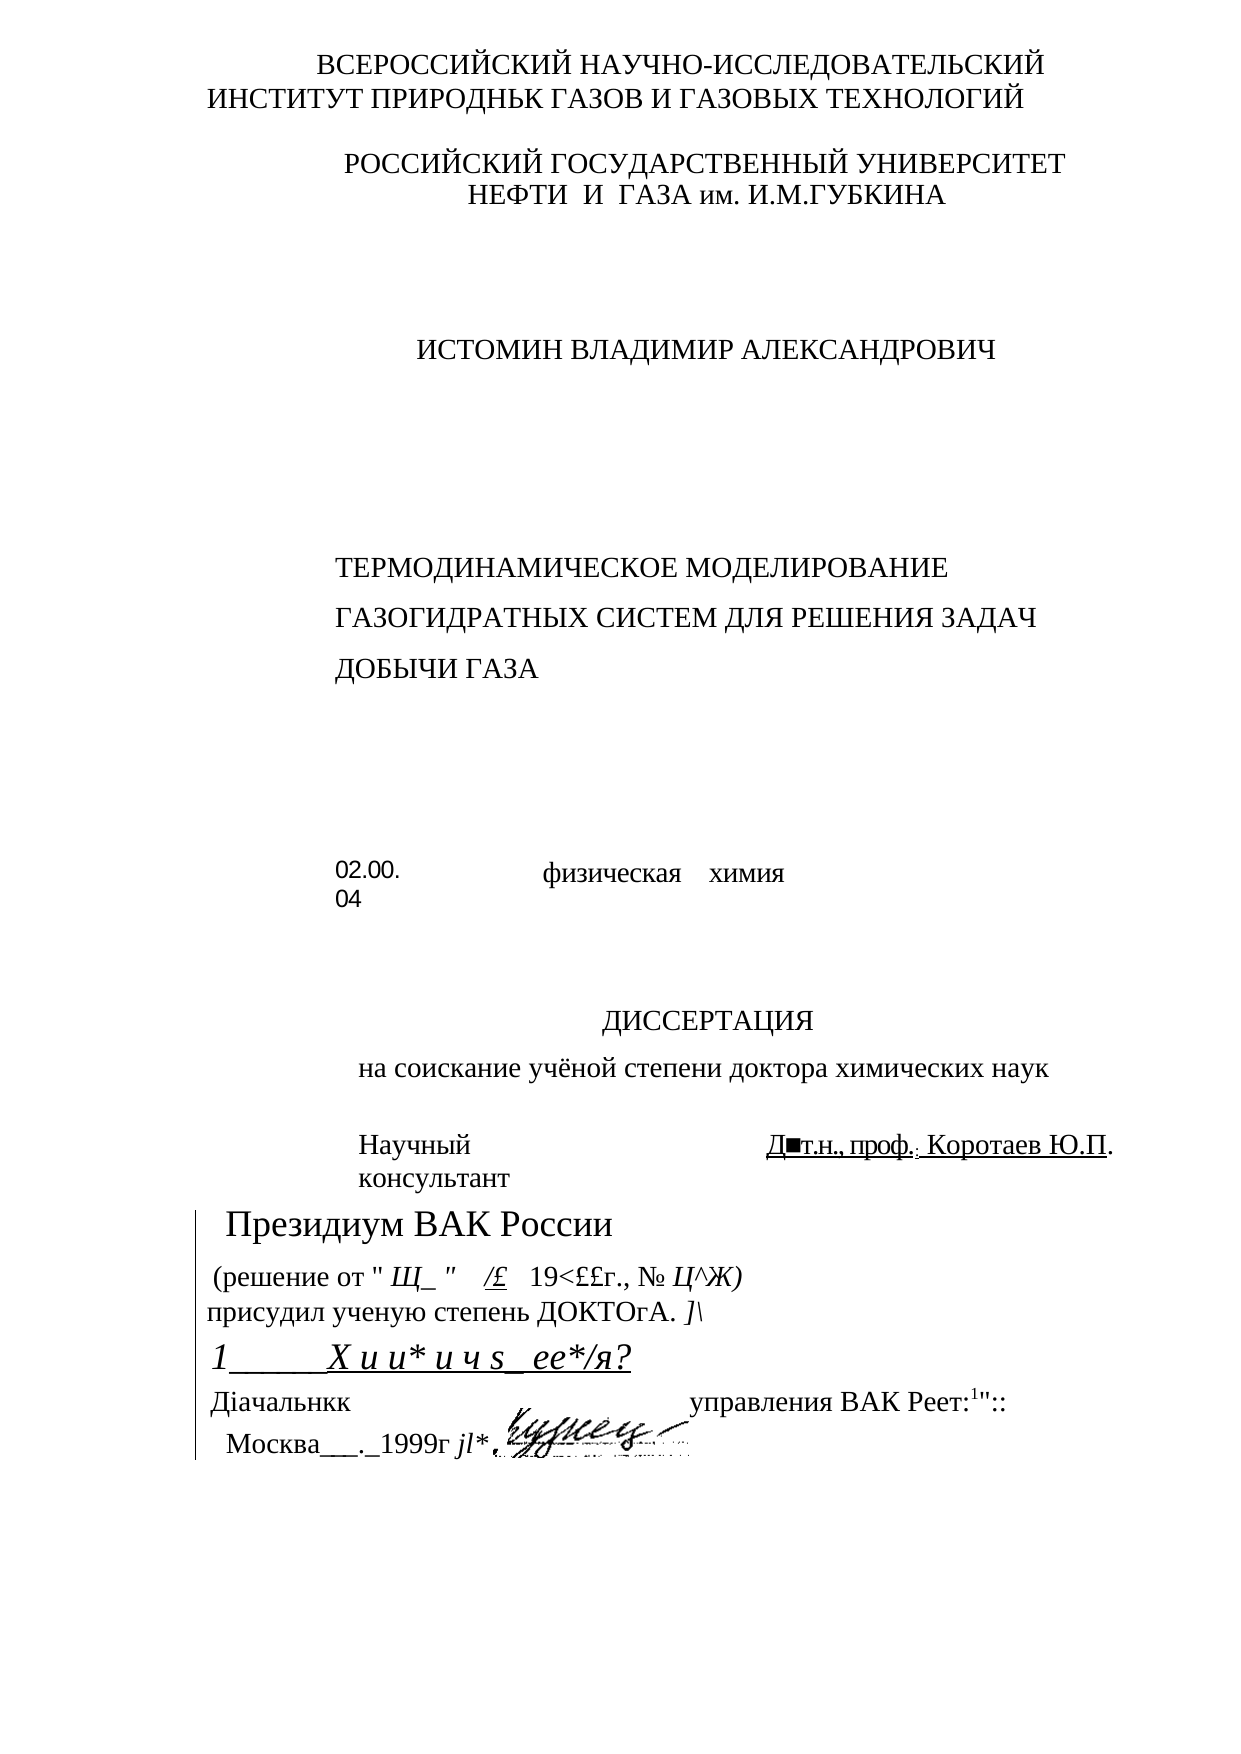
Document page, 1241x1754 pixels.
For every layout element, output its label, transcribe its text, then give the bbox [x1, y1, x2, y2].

text Научный консультант [358, 1127, 523, 1194]
text РОССИЙСКИЙ ГОСУДАРСТВЕННЫЙ УНИВЕРСИТЕТ НЕФТИ И ГАЗА им. И.М.ГУБКИНА [344, 148, 1144, 211]
text ИСТОМИН ВЛАДИМИР АЛЕКСАНДРОВИЧ [416, 332, 1144, 366]
text ТЕРМОДИНАМИЧЕСКОЕ МОДЕЛИРОВАНИЕ ГАЗОГИДРАТНЫХ СИСТЕМ ДЛЯ РЕШЕНИЯ ЗАДАЧ ДОБЫЧИ ГАЗА [335, 537, 1088, 688]
text Президиум ВАК России [225, 1201, 1144, 1244]
text 02.00.04 [335, 855, 409, 913]
text ДИССЕРТАЦИЯ [272, 1003, 1144, 1037]
text 1 X и и* и ч s_ ее*/я? [211, 1334, 1144, 1377]
text Діачальнкк управления ВАК Реет:1":: Москва ._1999г jl* [210, 1377, 1144, 1462]
text (решение от " Щ_ " /£ 19<££г., № Ц^Ж) [213, 1259, 1144, 1293]
text присудил ученую степень ДОКТОгА. ]\ [207, 1294, 1144, 1328]
text физическая химия [542, 855, 1144, 889]
text на соискание учёной степени доктора химических наук [358, 1050, 1144, 1083]
text Д■т.н., проф.: Коротаев Ю.П. [766, 1127, 1144, 1160]
text ВСЕРОССИЙСКИЙ НАУЧНО-ИССЛЕДОВАТЕЛЬСКИЙ ИНСТИТУТ ПРИРОДНЬК ГАЗОВ И ГАЗОВЫХ ТЕХНОЛОГИЙ [207, 47, 1144, 115]
